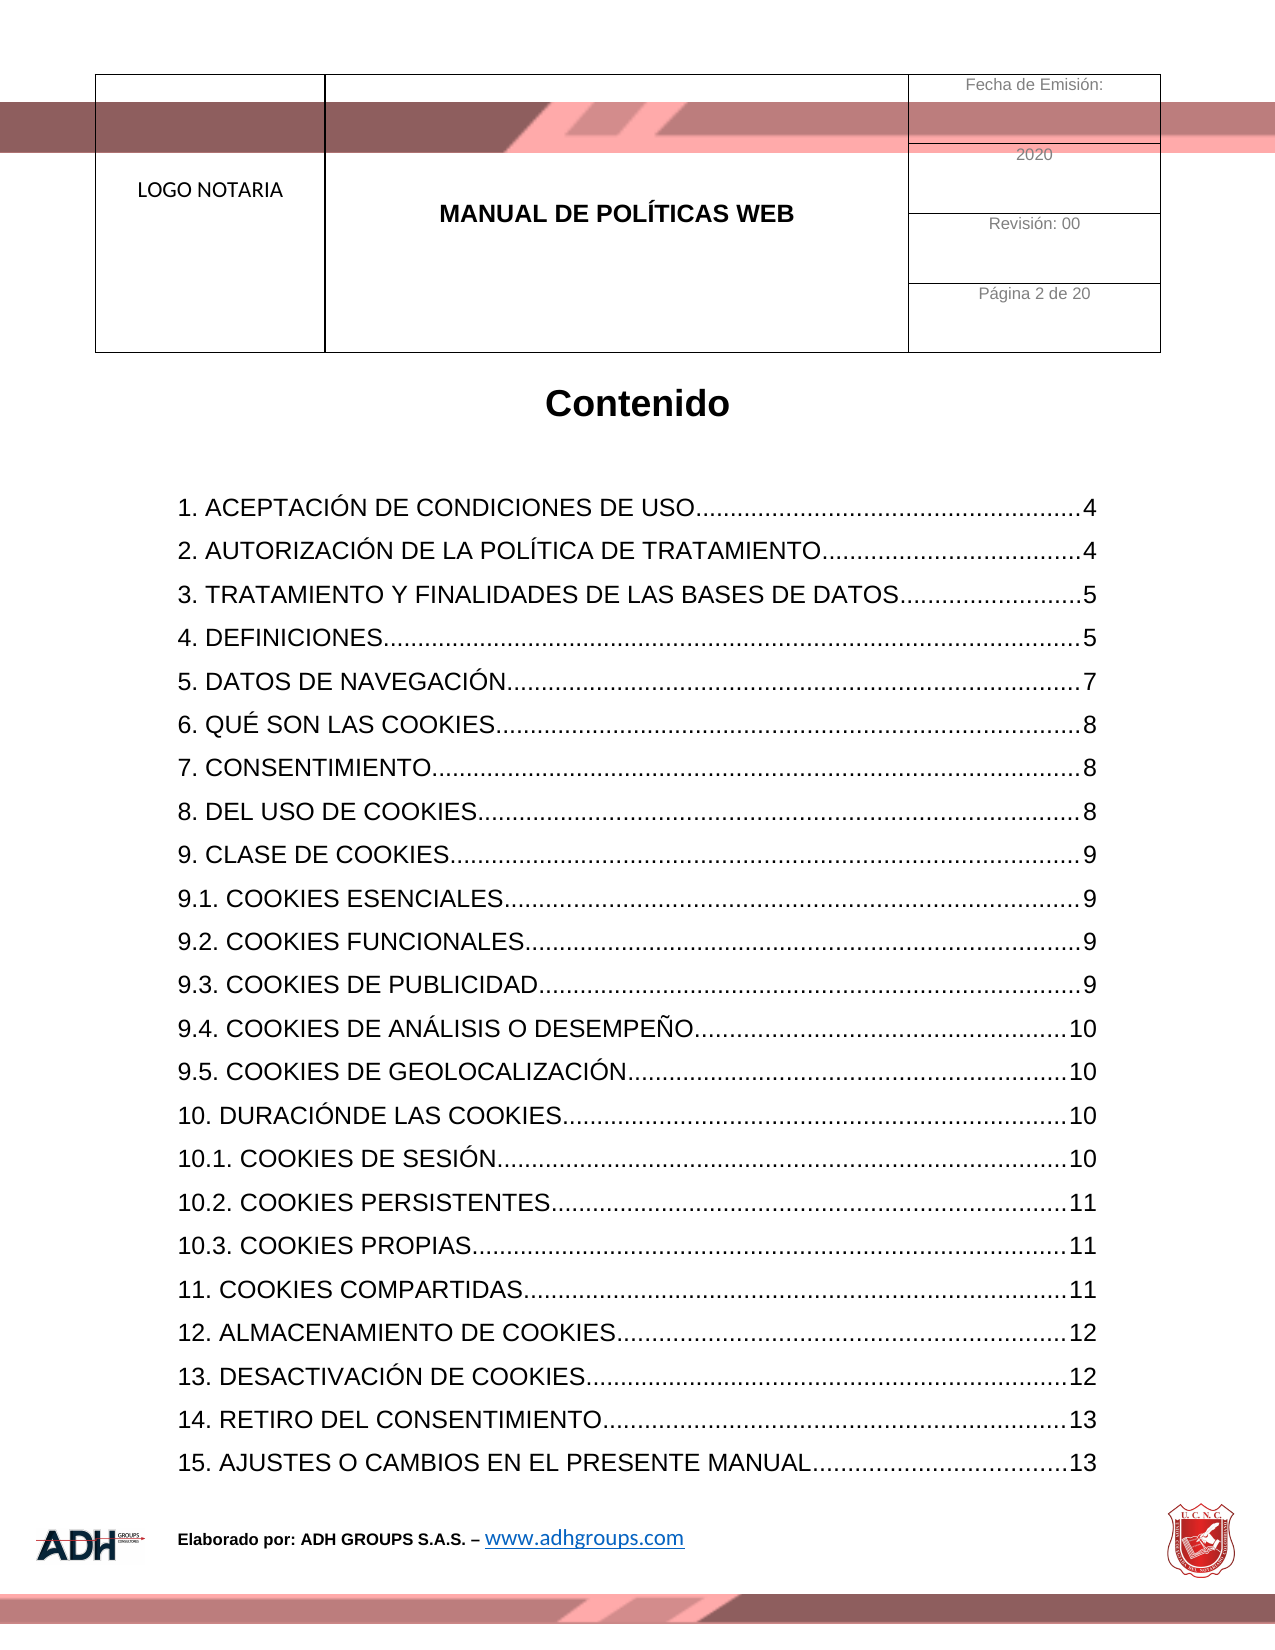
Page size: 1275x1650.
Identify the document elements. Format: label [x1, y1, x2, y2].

picture [36, 1528, 146, 1565]
picture [1167, 1503, 1235, 1578]
